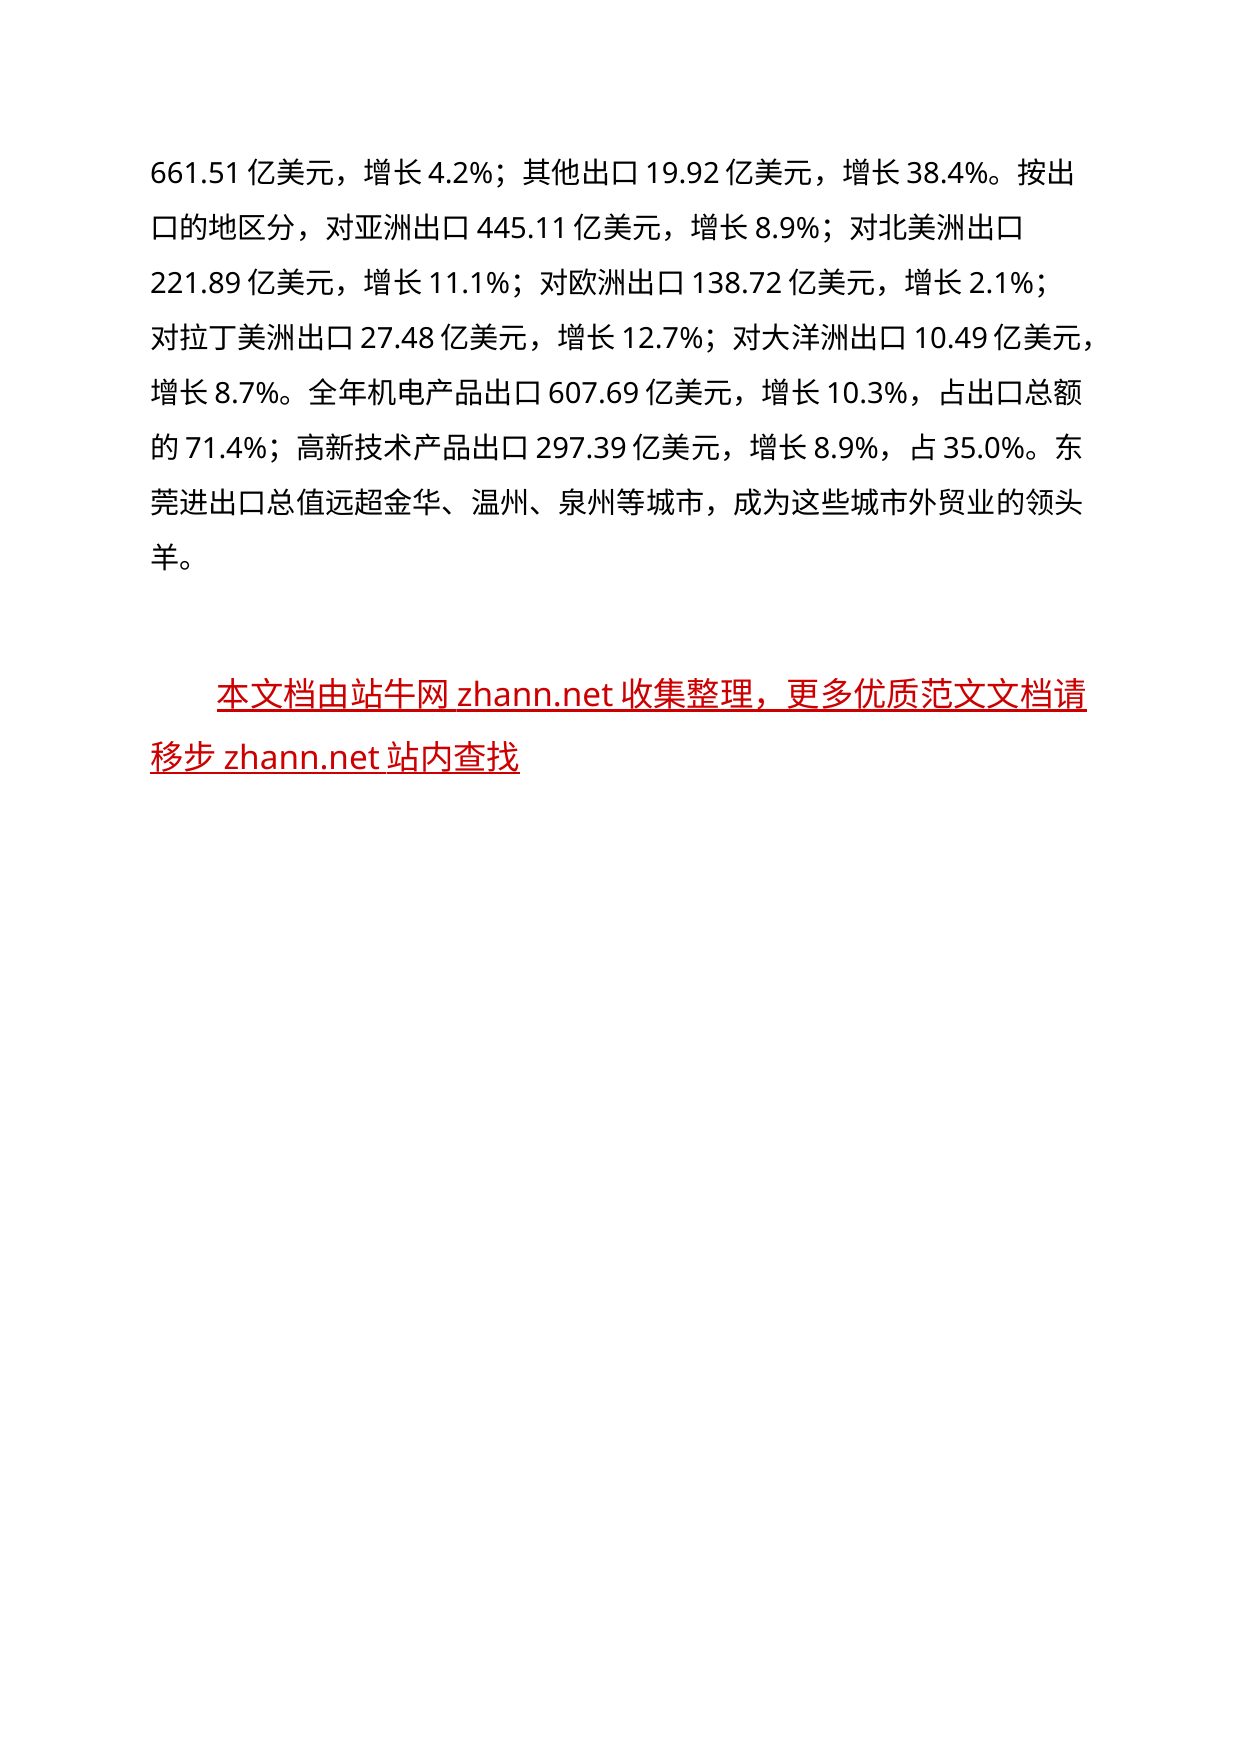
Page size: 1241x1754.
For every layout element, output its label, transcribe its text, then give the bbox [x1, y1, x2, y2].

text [150, 150, 1090, 577]
text 本文档由站牛网zhann.net收集整理，更多优质范文文档请移步zhann.net站内查找 [150, 668, 1090, 779]
